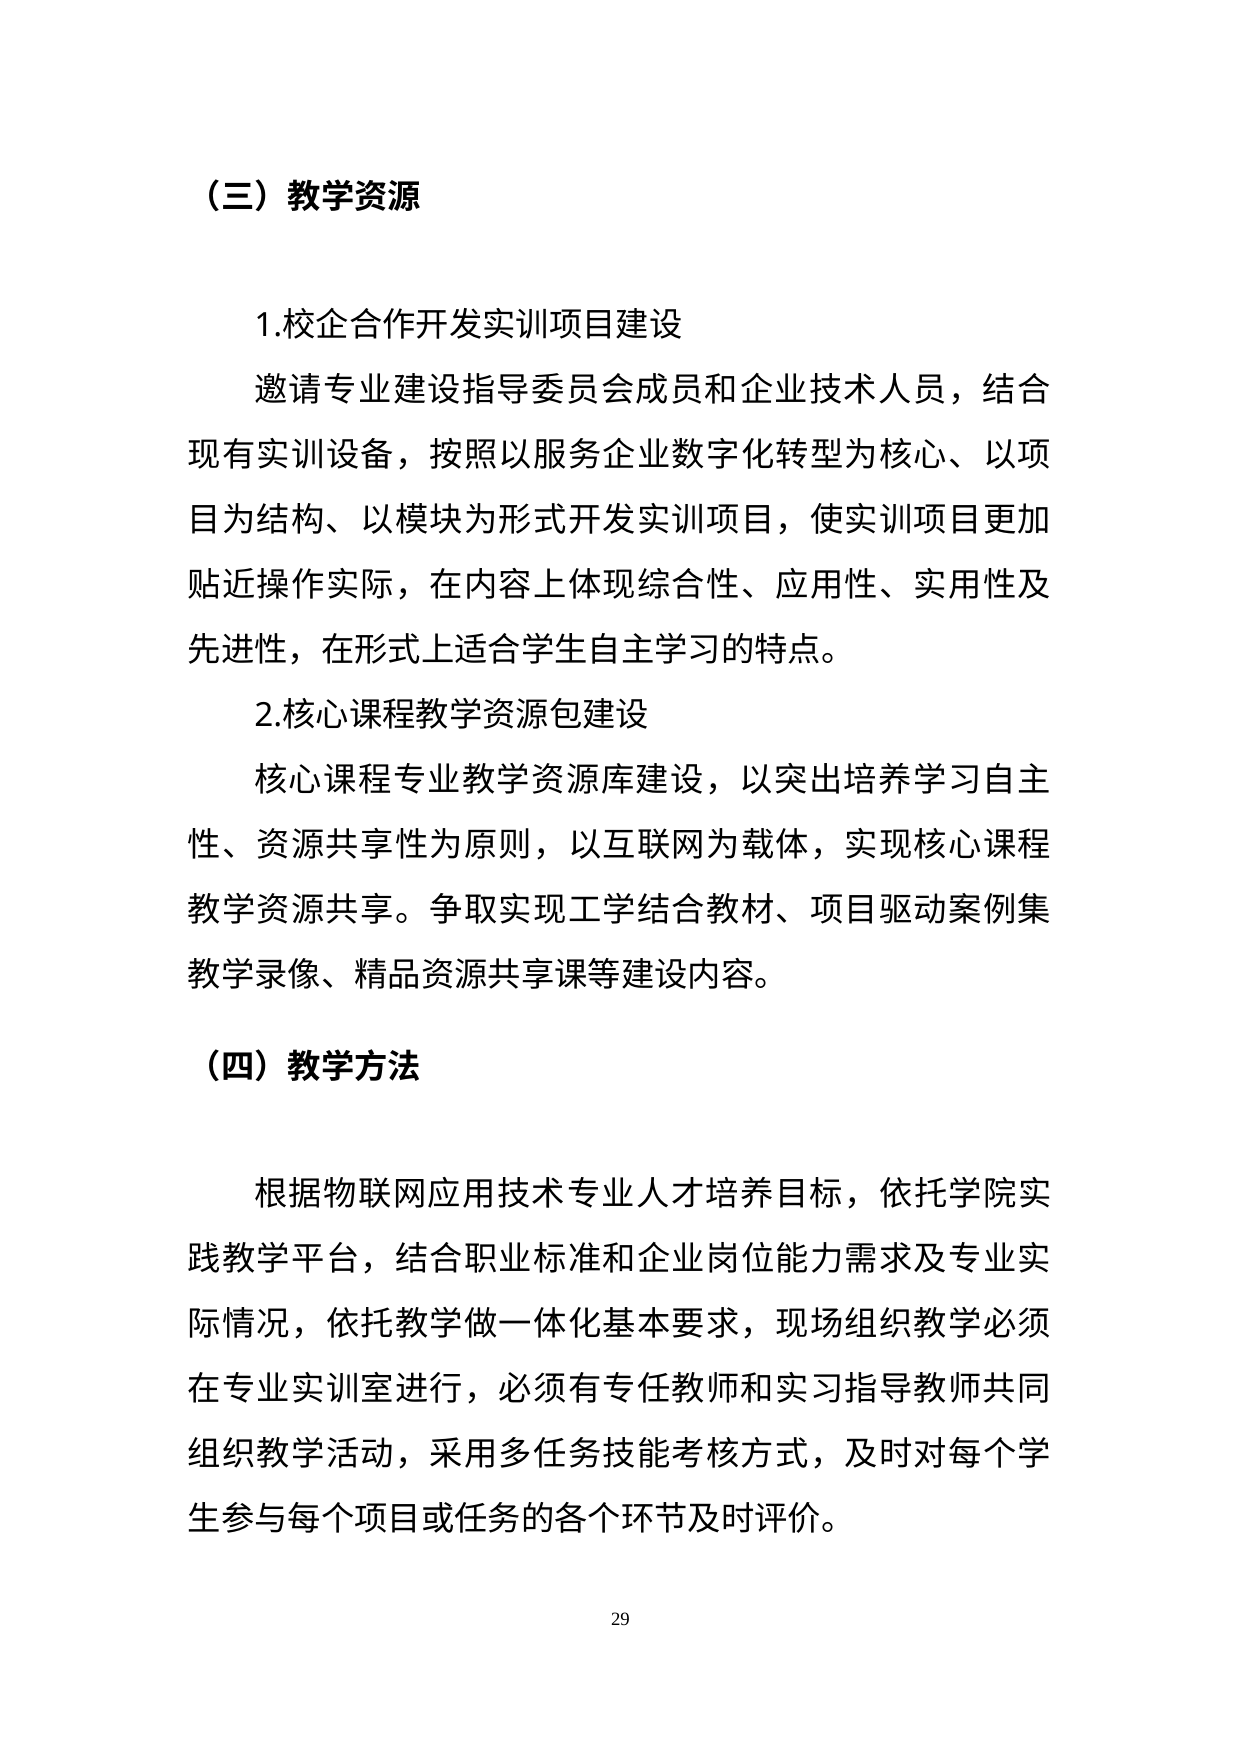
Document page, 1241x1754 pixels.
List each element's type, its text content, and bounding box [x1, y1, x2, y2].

text 邀请专业建设指导委员会成员和企业技术人员，结合现有实训设备，按照以服务企业数字化转型为核心、以项目为结构、以模块为形式开发实训项目，使实训项目更加贴近操作实际，在内容上体现综合性、应用性、实用性及先进性，在形式上适合学生自主学习的特点。 [187, 354, 1053, 679]
text 2.核心课程教学资源包建设 [187, 679, 1053, 744]
subtitle （三）教学资源 [187, 162, 1053, 227]
subtitle （四）教学方法 [187, 1031, 1053, 1096]
text 1.校企合作开发实训项目建设 [187, 289, 1053, 354]
text 根据物联网应用技术专业人才培养目标，依托学院实践教学平台，结合职业标准和企业岗位能力需求及专业实际情况，依托教学做一体化基本要求，现场组织教学必须在专业实训室进行，必须有专任教师和实习指导教师共同组织教学活动，采用多任务技能考核方式，及时对每个学生参与每个项目或任务的各个环节及时评价。 [187, 1158, 1053, 1548]
text 核心课程专业教学资源库建设，以突出培养学习自主性、资源共享性为原则，以互联网为载体，实现核心课程教学资源共享。争取实现工学结合教材、项目驱动案例集、教学录像、精品资源共享课等建设内容。 [187, 744, 1053, 1004]
